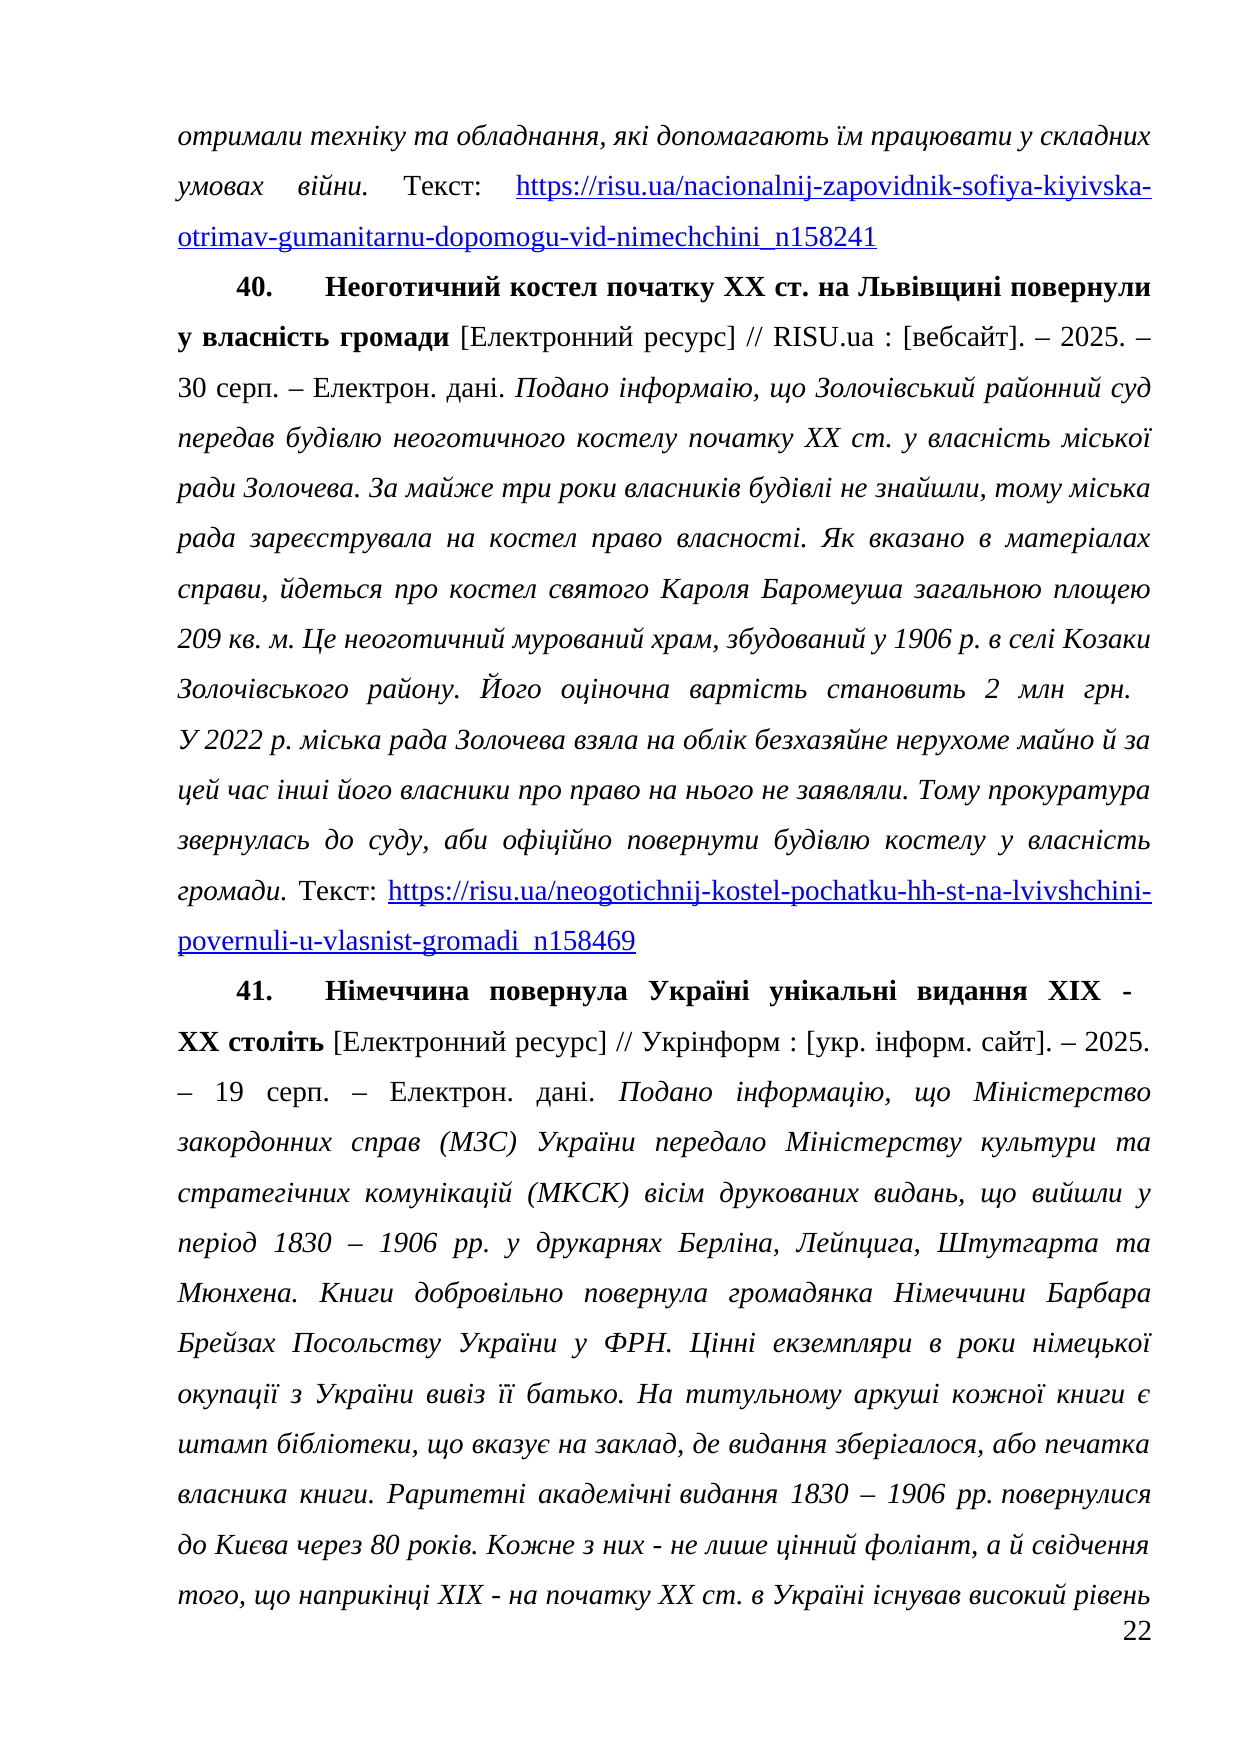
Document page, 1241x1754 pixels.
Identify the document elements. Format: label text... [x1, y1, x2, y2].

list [177, 973, 1152, 1611]
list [177, 118, 1152, 252]
list Неоготичний костел початку ХХ ст. на Львівщині повернули у власність громади [Електронний ресурс] // RISU.ua : [вебсайт]. – 2025. – 30 серп. – Електрон. дані. Подано інформаію, що Золочівський районний суд передав будівлю неоготичного костелу початку ХХ ст. у власність міської ради Золочева. За майже три роки власників будівлі не знайшли, тому міська рада зареєструвала на костел право власності. Як вказано в матеріалах справи, йдеться про костел святого Кароля Баромеуша загальною площею 209 кв. м. Це неоготичний мурований храм, збудований у 1906 р. в селі Козаки Золочівського району. Його оціночна вартість становить 2 млн грн. У 2022 р. міська рада Золочева взяла на облік безхазяйне нерухоме майно й за цей час інші його власники про право на нього не заявляли. Тому прокуратура звернулась до суду, аби офіційно повернути будівлю костелу у власність громади. Текст: https://risu.ua/neogotichnij-kostel-pochatku-hh-st-na-lvivshchini-povernuli-u-vlasnist-gromadi_n158469 [177, 269, 1152, 957]
